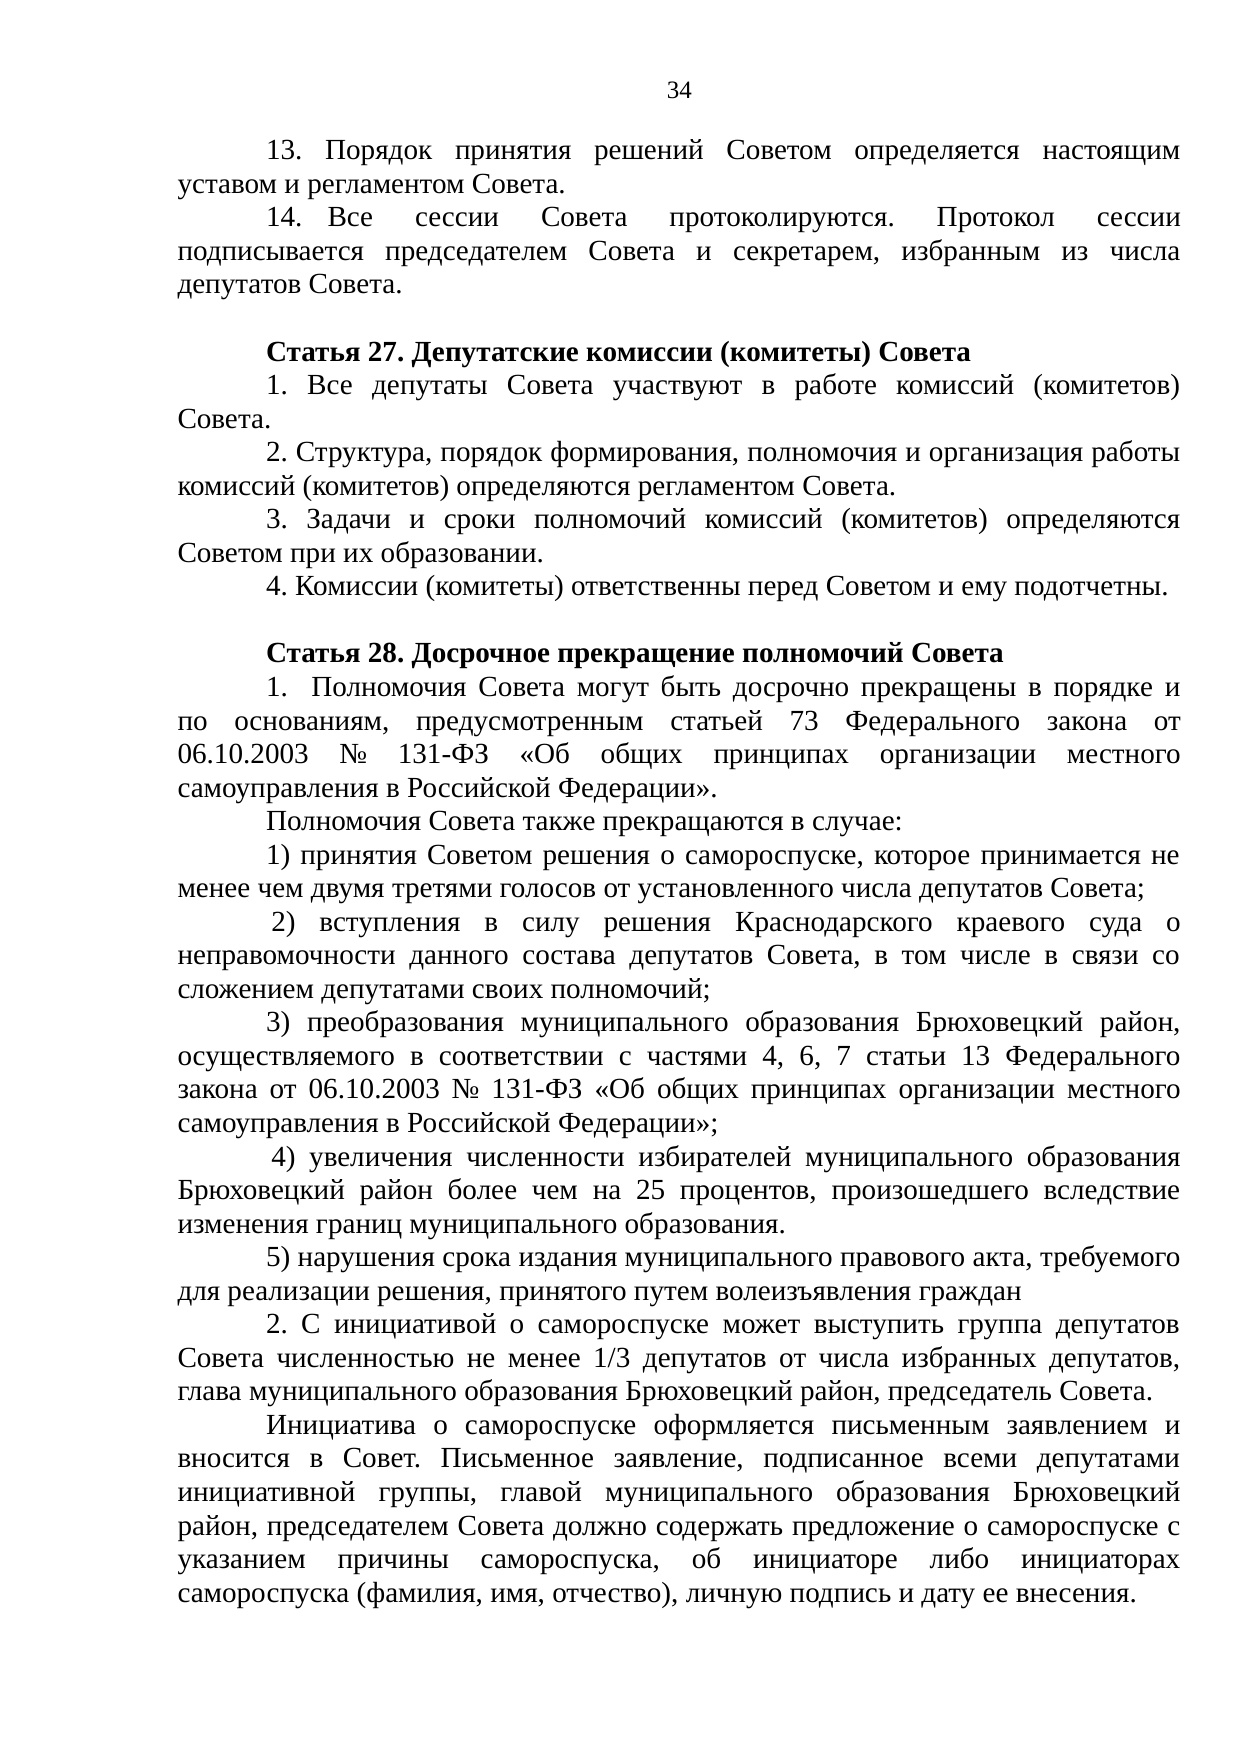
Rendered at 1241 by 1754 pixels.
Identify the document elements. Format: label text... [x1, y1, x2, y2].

text 3) преобразования муниципального образования Брюховецкий район, осуществляемого в соответствии с частями 4, 6, 7 статьи 13 Федерального закона от 06.10.2003 № 131-ФЗ «Об общих принципах организации местного самоуправления в Российской Федерации»; [177, 1004, 1181, 1139]
text 5) нарушения срока издания муниципального правового акта, требуемого для реализации решения, принятого путем волеизъявления граждан [177, 1239, 1181, 1306]
text Инициатива о самороспуске оформляется письменным заявлением и вносится в Совет. Письменное заявление, подписанное всеми депутатами инициативной группы, главой муниципального образования Брюховецкий район, председателем Совета должно содержать предложение о самороспуске с указанием причины самороспуска, об инициаторе либо инициаторах самороспуска (фамилия, имя, отчество), личную подпись и дату ее внесения. [177, 1407, 1181, 1608]
text 4. Комиссии (комитеты) ответственны перед Советом и ему подотчетны. [177, 568, 1181, 602]
text 2. Структура, порядок формирования, полномочия и организация работы комиссий (комитетов) определяются регламентом Совета. [177, 434, 1181, 501]
text 2) вступления в силу решения Краснодарского краевого суда о неправомочности данного состава депутатов Совета, в том числе в связи со сложением депутатами своих полномочий; [177, 904, 1181, 1004]
subtitle Статья 28. Досрочное прекращение полномочий Совета [177, 636, 1181, 669]
text 1. Все депутаты Совета участвуют в работе комиссий (комитетов) Совета. [177, 367, 1181, 434]
text 4) увеличения численности избирателей муниципального образования Брюховецкий район более чем на 25 процентов, произошедшего вследствие изменения границ муниципального образования. [177, 1139, 1181, 1239]
text 13. Порядок принятия решений Советом определяется настоящим уставом и регламентом Совета. [177, 132, 1181, 199]
list Все сессии Совета протоколируются. Протокол сессии подписывается председателем Совета и секретарем, избранным из числа депутатов Совета. [177, 199, 1181, 300]
text 3. Задачи и сроки полномочий комиссий (комитетов) определяются Советом при их образовании. [177, 501, 1181, 568]
text 1) принятия Советом решения о самороспуске, которое принимается не менее чем двумя третями голосов от установленного числа депутатов Совета; [177, 837, 1181, 904]
list Полномочия Совета могут быть досрочно прекращены в порядке и по основаниям, предусмотренным статьей 73 Федерального закона от 06.10.2003 № 131-ФЗ «Об общих принципах организации местного самоуправления в Российской Федерации». [177, 669, 1181, 803]
text 2. С инициативой о самороспуске может выступить группа депутатов Совета численностью не менее 1/3 депутатов от числа избранных депутатов, глава муниципального образования Брюховецкий район, председатель Совета. [177, 1306, 1181, 1407]
text Полномочия Совета также прекращаются в случае: [266, 803, 1181, 837]
subtitle Статья 27. Депутатские комиссии (комитеты) Совета [177, 334, 1181, 367]
